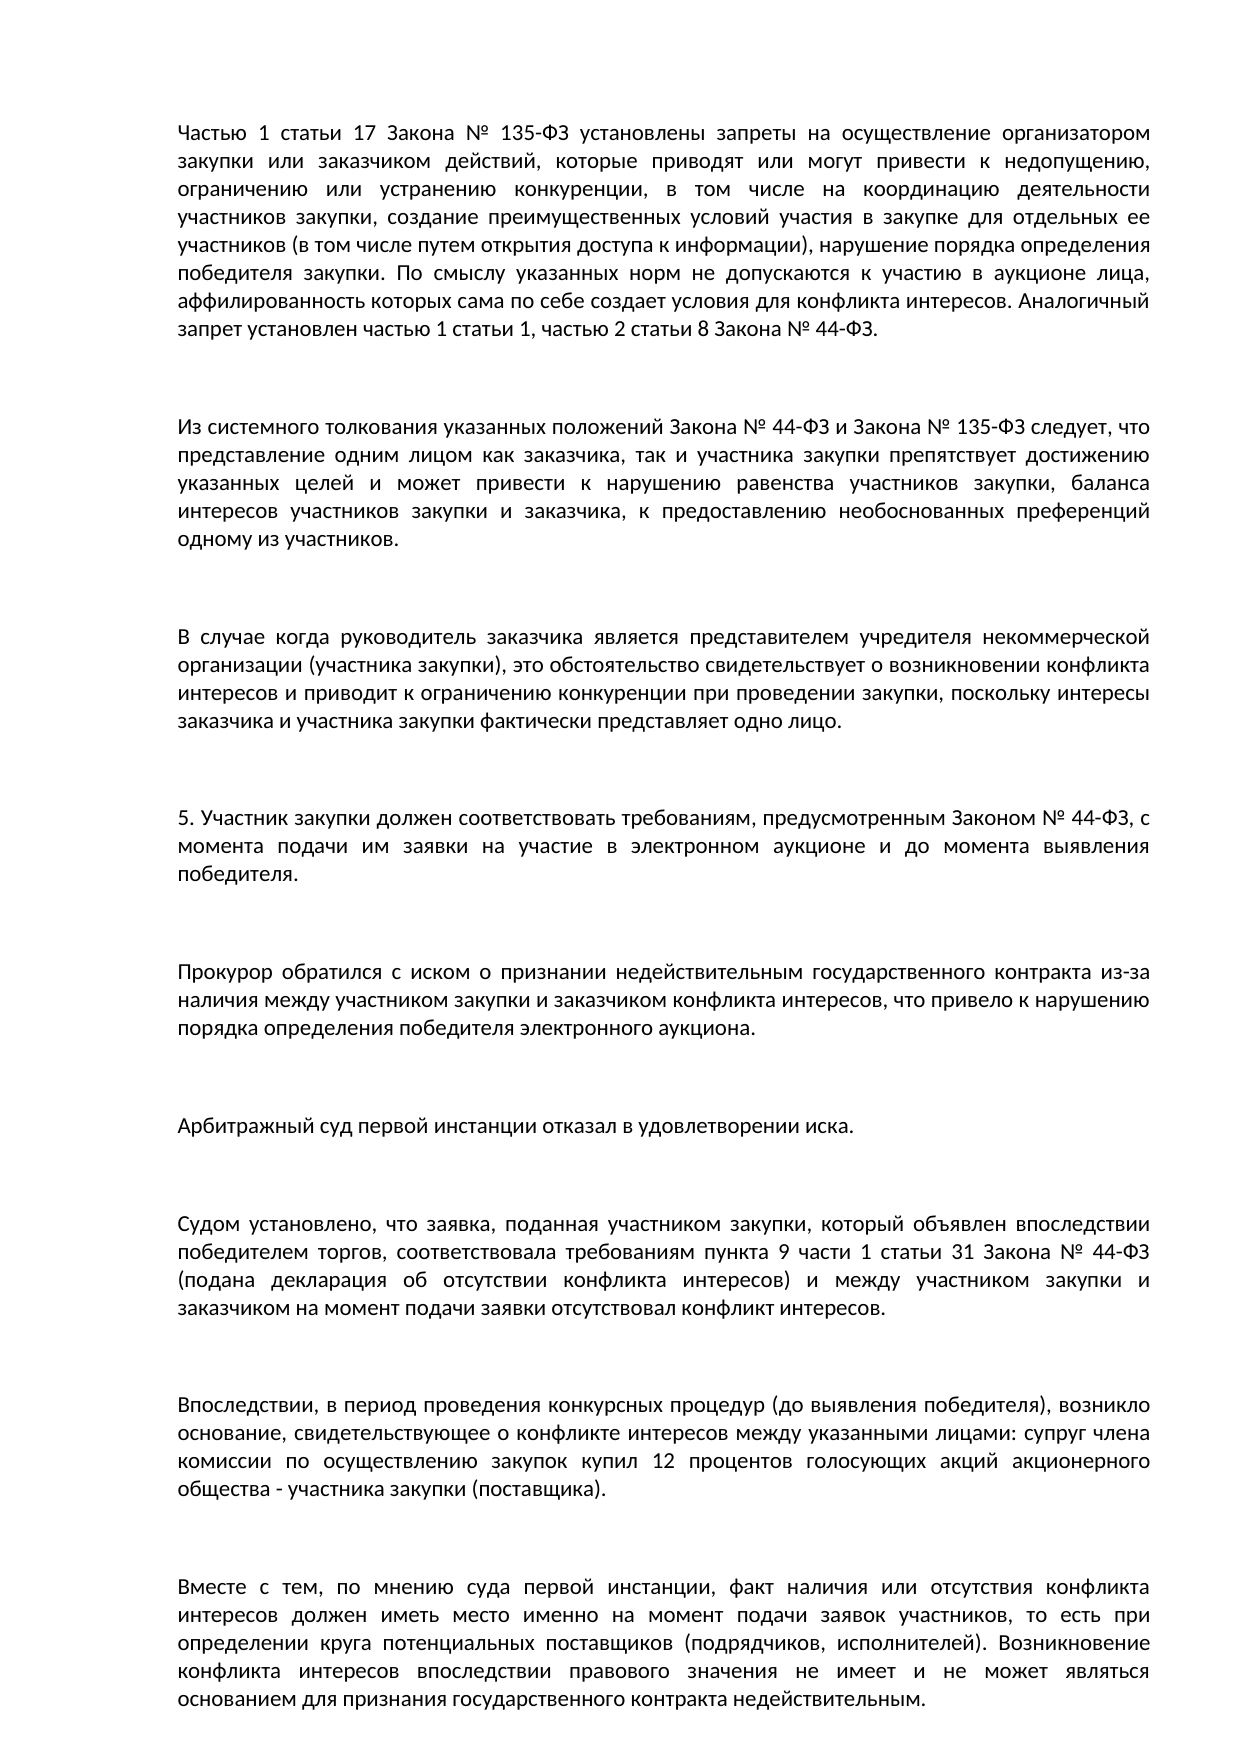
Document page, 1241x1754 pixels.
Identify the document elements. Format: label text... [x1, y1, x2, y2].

text Частью 1 статьи 17 Закона № 135-ФЗ установлены запреты на осуществление организатором закупки или заказчиком действий, которые приводят или могут привести к недопущению, ограничению или устранению конкуренции, в том числе на координацию деятельности участников закупки, создание преимущественных условий участия в закупке для отдельных ее участников (в том числе путем открытия доступа к информации), нарушение порядка определения победителя закупки. По смыслу указанных норм не допускаются к участию в аукционе лица, аффилированность которых сама по себе создает условия для конфликта интересов. Аналогичный запрет установлен частью 1 статьи 1, частью 2 статьи 8 Закона № 44-ФЗ. [177, 118, 1152, 342]
text Вместе с тем, по мнению суда первой инстанции, факт наличия или отсутствия конфликта интересов должен иметь место именно на момент подачи заявок участников, то есть при определении круга потенциальных поставщиков (подрядчиков, исполнителей). Возникновение конфликта интересов впоследствии правового значения не имеет и не может являться основанием для признания государственного контракта недействительным. [177, 1572, 1152, 1712]
text 5. Участник закупки должен соответствовать требованиям, предусмотренным Законом № 44-ФЗ, с момента подачи им заявки на участие в электронном аукционе и до момента выявления победителя. [177, 803, 1152, 888]
text Впоследствии, в период проведения конкурсных процедур (до выявления победителя), возникло основание, свидетельствующее о конфликте интересов между указанными лицами: супруг члена комиссии по осуществлению закупок купил 12 процентов голосующих акций акционерного общества - участника закупки (поставщика). [177, 1391, 1152, 1503]
text Из системного толкования указанных положений Закона № 44-ФЗ и Закона № 135-ФЗ следует, что представление одним лицом как заказчика, так и участника закупки препятствует достижению указанных целей и может привести к нарушению равенства участников закупки, баланса интересов участников закупки и заказчика, к предоставлению необоснованных преференций одному из участников. [177, 412, 1152, 552]
text Прокурор обратился с иском о признании недействительным государственного контракта из-за наличия между участником закупки и заказчиком конфликта интересов, что привело к нарушению порядка определения победителя электронного аукциона. [177, 957, 1152, 1041]
text Арбитражный суд первой инстанции отказал в удовлетворении иска. [177, 1111, 1152, 1139]
text Судом установлено, что заявка, поданная участником закупки, который объявлен впоследствии победителем торгов, соответствовала требованиям пункта 9 части 1 статьи 31 Закона № 44-ФЗ (подана декларация об отсутствии конфликта интересов) и между участником закупки и заказчиком на момент подачи заявки отсутствовал конфликт интересов. [177, 1209, 1152, 1321]
text В случае когда руководитель заказчика является представителем учредителя некоммерческой организации (участника закупки), это обстоятельство свидетельствует о возникновении конфликта интересов и приводит к ограничению конкуренции при проведении закупки, поскольку интересы заказчика и участника закупки фактически представляет одно лицо. [177, 622, 1152, 734]
